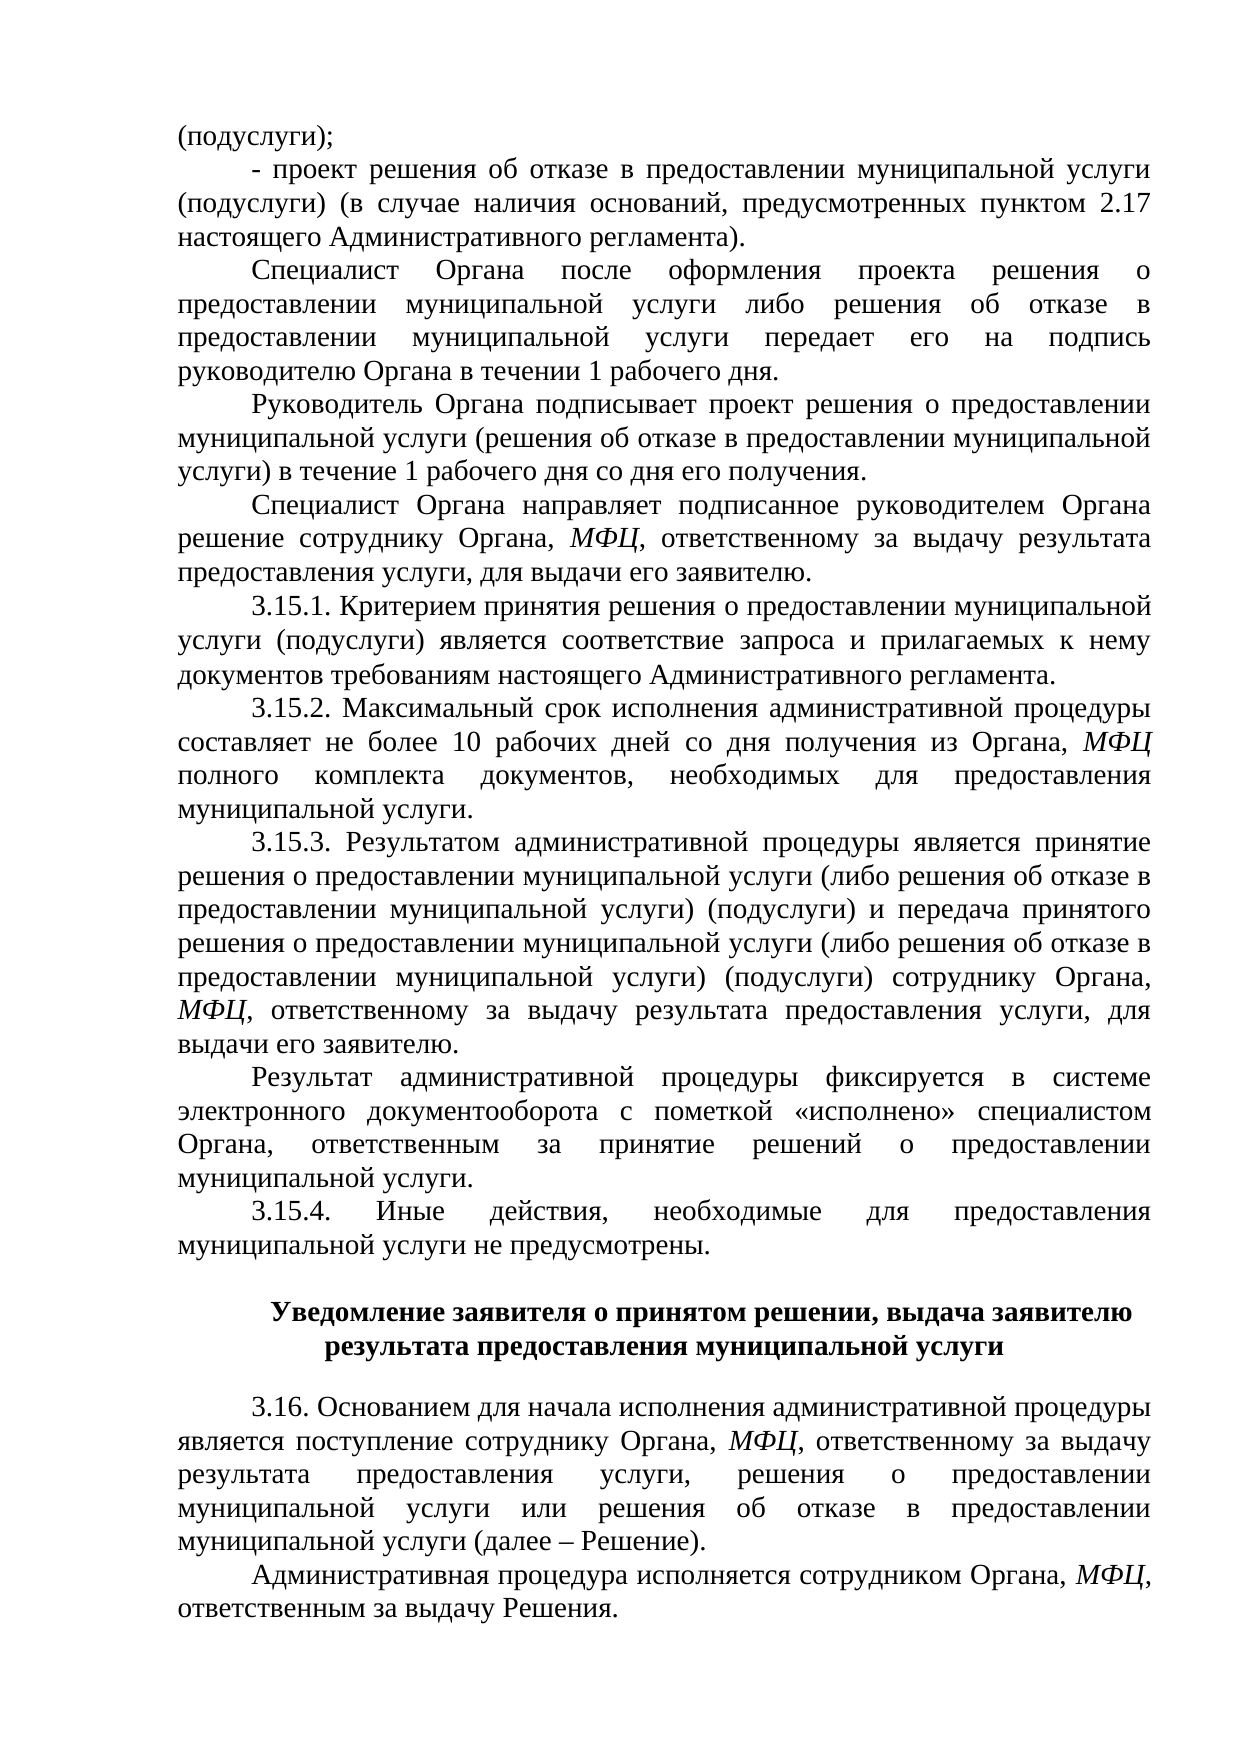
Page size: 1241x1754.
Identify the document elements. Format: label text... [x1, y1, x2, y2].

text 3.16. Основанием для начала исполнения административной процедуры является поступление сотруднику Органа, МФЦ, ответственному за выдачу результата предоставления услуги, решения о предоставлении муниципальной услуги или решения об отказе в предоставлении муниципальной услуги (далее – Решение). [177, 1389, 1152, 1557]
text Специалист Органа направляет подписанное руководителем Органа решение сотруднику Органа, МФЦ, ответственному за выдачу результата предоставления услуги, для выдачи его заявителю. [177, 487, 1152, 588]
text 3.15.1. Критерием принятия решения о предоставлении муниципальной услуги (подуслуги) является соответствие запроса и прилагаемых к нему документов требованиям настоящего Административного регламента. [177, 588, 1152, 690]
text Специалист Органа после оформления проекта решения о предоставлении муниципальной услуги либо решения об отказе в предоставлении муниципальной услуги передает его на подпись руководителю Органа в течении 1 рабочего дня. [177, 252, 1152, 386]
text - проект решения об отказе в предоставлении муниципальной услуги (подуслуги) (в случае наличия оснований, предусмотренных пунктом 2.17 настоящего Административного регламента). [177, 152, 1152, 252]
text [177, 118, 1152, 152]
text 3.15.2. Максимальный срок исполнения административной процедуры составляет не более 10 рабочих дней со дня получения из Органа, МФЦ полного комплекта документов, необходимых для предоставления муниципальной услуги. [177, 690, 1152, 824]
text Результат административной процедуры фиксируется в системе электронного документооборота с пометкой «исполнено» специалистом Органа, ответственным за принятие решений о предоставлении муниципальной услуги. [177, 1059, 1152, 1193]
text 3.15.4. Иные действия, необходимые для предоставления муниципальной услуги не предусмотрены. [177, 1193, 1152, 1261]
text Уведомление заявителя о принятом решении, выдача заявителю результата предоставления муниципальной услуги [177, 1294, 1152, 1361]
text Административная процедура исполняется сотрудником Органа, МФЦ, ответственным за выдачу Решения. [177, 1557, 1152, 1624]
text Руководитель Органа подписывает проект решения о предоставлении муниципальной услуги (решения об отказе в предоставлении муниципальной услуги) в течение 1 рабочего дня со дня его получения. [177, 386, 1152, 487]
text 3.15.3. Результатом административной процедуры является принятие решения о предоставлении муниципальной услуги (либо решения об отказе в предоставлении муниципальной услуги) (подуслуги) и передача принятого решения о предоставлении муниципальной услуги (либо решения об отказе в предоставлении муниципальной услуги) (подуслуги) сотруднику Органа, МФЦ, ответственному за выдачу результата предоставления услуги, для выдачи его заявителю. [177, 824, 1152, 1059]
